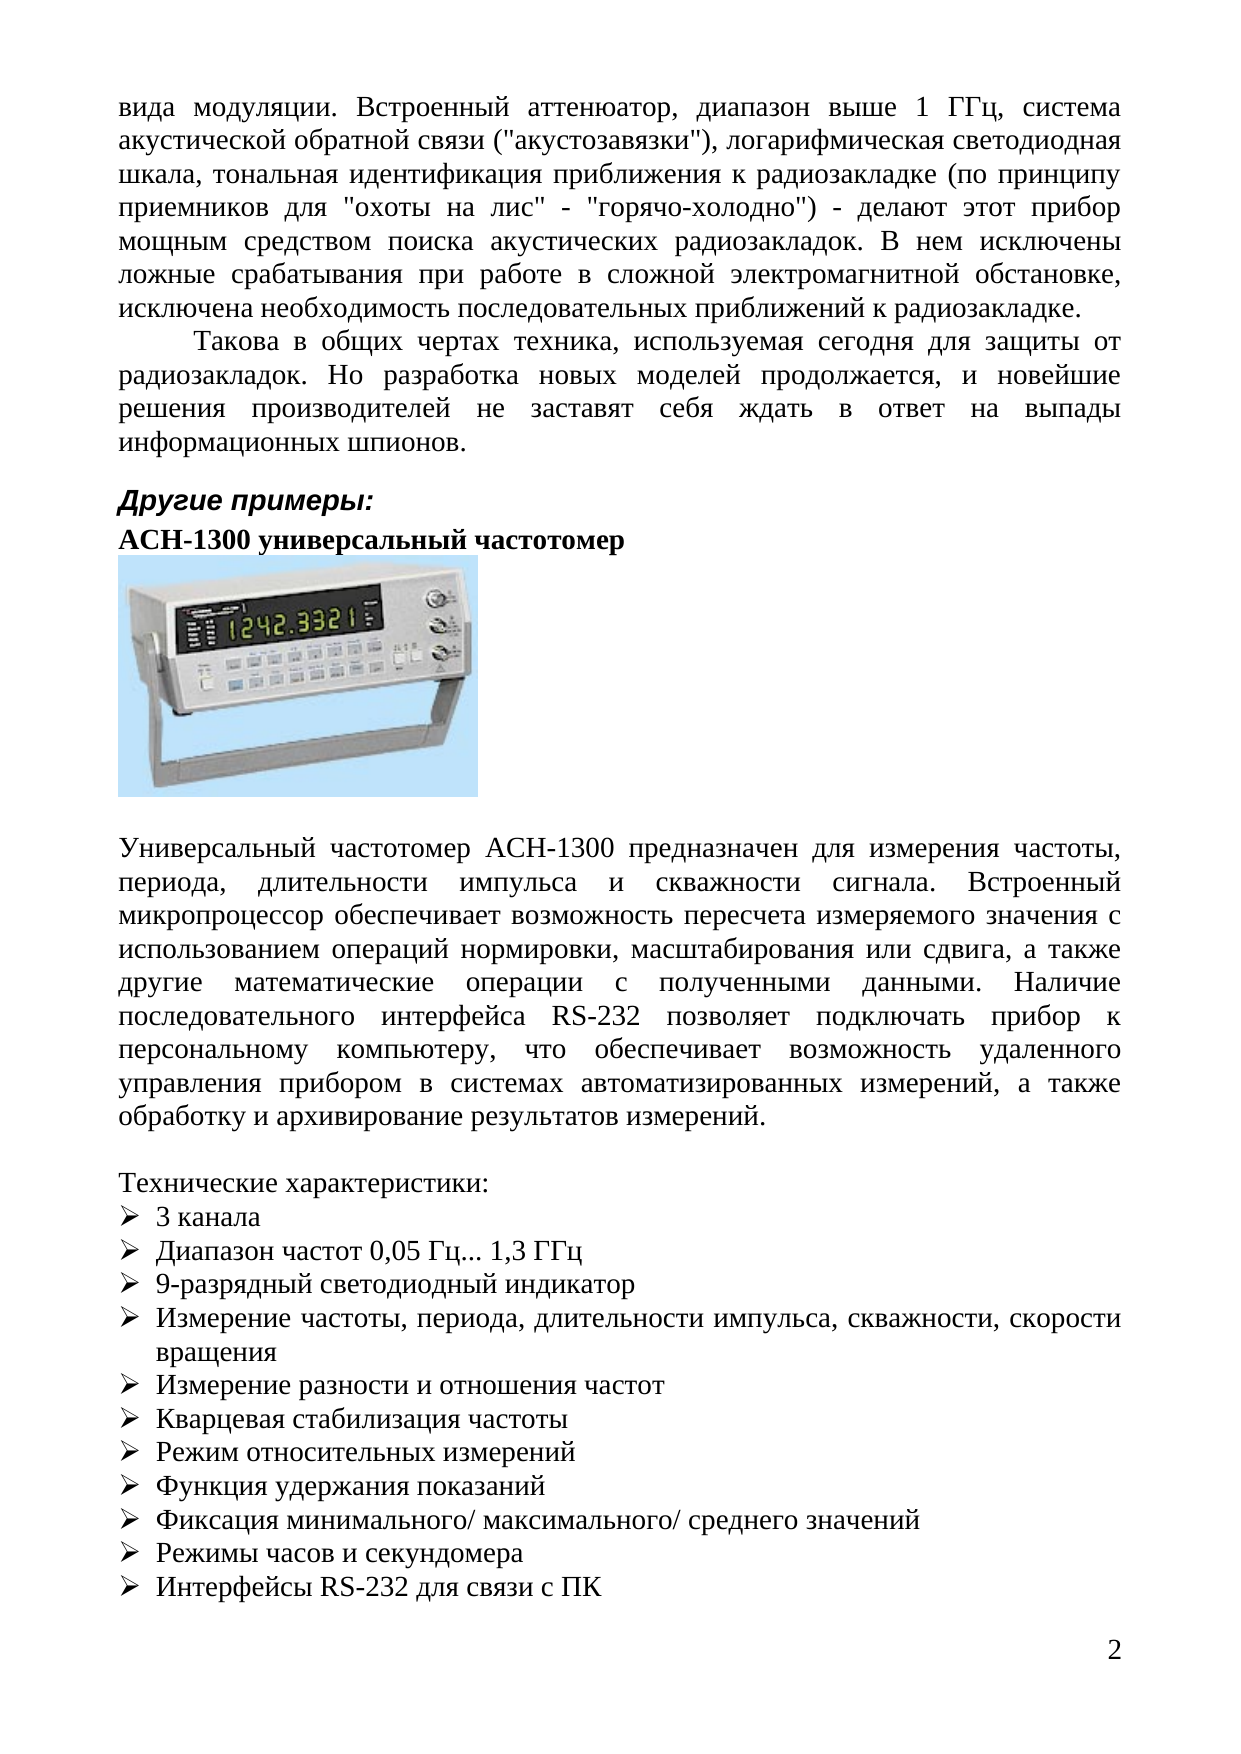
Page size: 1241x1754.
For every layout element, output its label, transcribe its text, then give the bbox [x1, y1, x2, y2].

list 3 канала [118, 1199, 1122, 1233]
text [118, 89, 1122, 323]
text Такова в общих чертах техника, используемая сегодня для защиты от радиозакладок. Но разработка новых моделей продолжается, и новейшие решения производителей не заставят себя ждать в ответ на выпады информационных шпионов. [118, 323, 1122, 458]
picture [118, 555, 478, 797]
list Измерение частоты, периода, длительности импульса, скважности, скорости вращения [118, 1300, 1122, 1367]
list Измерение разности и отношения частот [118, 1367, 1122, 1401]
list Диапазон частот 0,05 Гц... 1,3 ГГц [118, 1233, 1122, 1266]
subtitle АСН-1300 универсальный частотомер [118, 522, 1122, 556]
text Технические характеристики: [118, 1166, 1122, 1199]
list Кварцевая стабилизация частоты [118, 1401, 1122, 1434]
text Универсальный частотомер АСН-1300 предназначен для измерения частоты, периода, длительности импульса и скважности сигнала. Встроенный микропроцессор обеспечивает возможность пересчета измеряемого значения с использованием операций нормировки, масштабирования или сдвига, а также другие математические операции с полученными данными. Наличие последовательного интерфейса RS-232 позволяет подключать прибор к персональному компьютеру, что обеспечивает возможность удаленного управления прибором в системах автоматизированных измерений, а также обработку и архивирование результатов измерений. [118, 830, 1122, 1132]
list Фиксация минимального/ максимального/ среднего значений [118, 1502, 1122, 1536]
list Режимы часов и секундомера [118, 1536, 1122, 1569]
list Интерфейсы RS-232 для связи с ПК [118, 1569, 1122, 1603]
list 9-разрядный светодиодный индикатор [118, 1266, 1122, 1300]
list Функция удержания показаний [118, 1468, 1122, 1502]
list Режим относительных измерений [118, 1434, 1122, 1468]
subtitle Другие примеры: [118, 483, 1122, 516]
